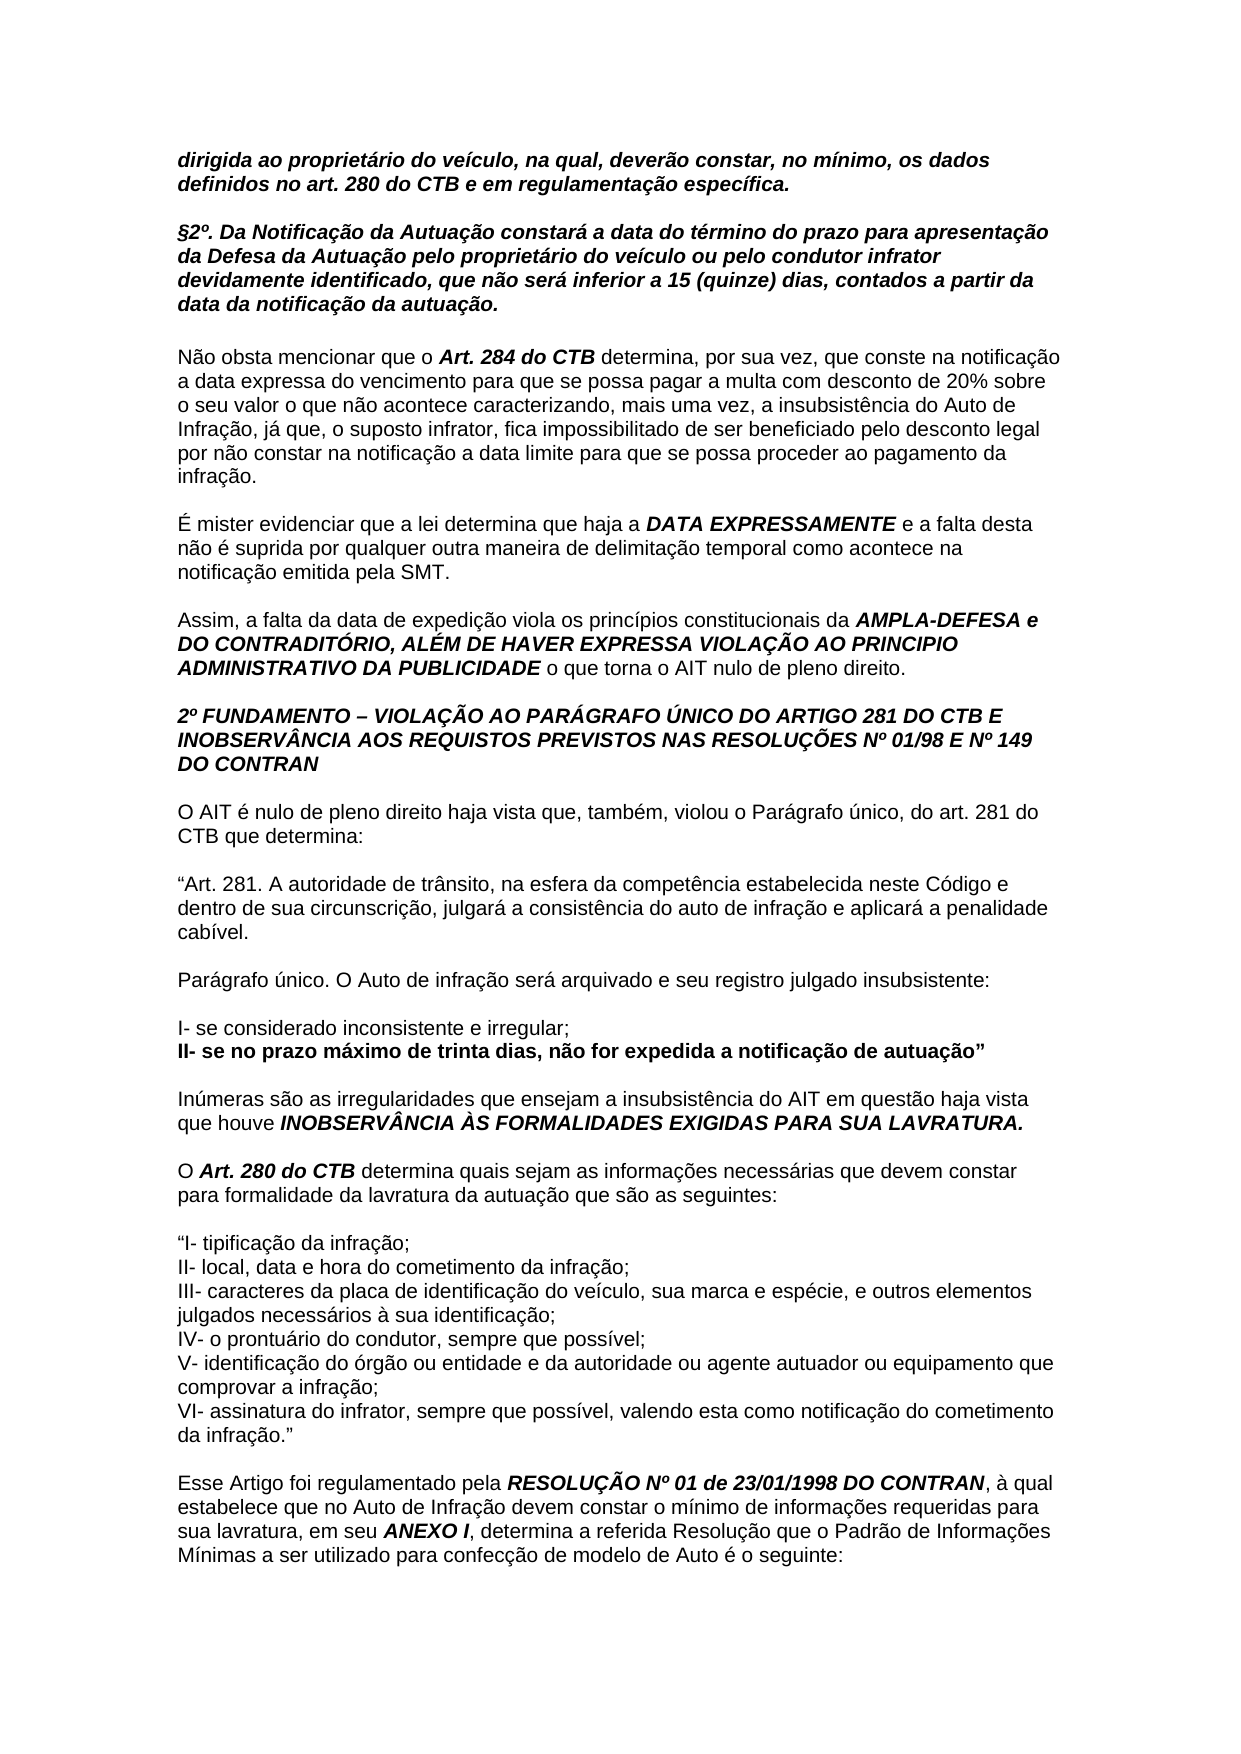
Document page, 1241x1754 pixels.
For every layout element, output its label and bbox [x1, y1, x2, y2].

text [177, 344, 1063, 1590]
text [177, 148, 1063, 315]
